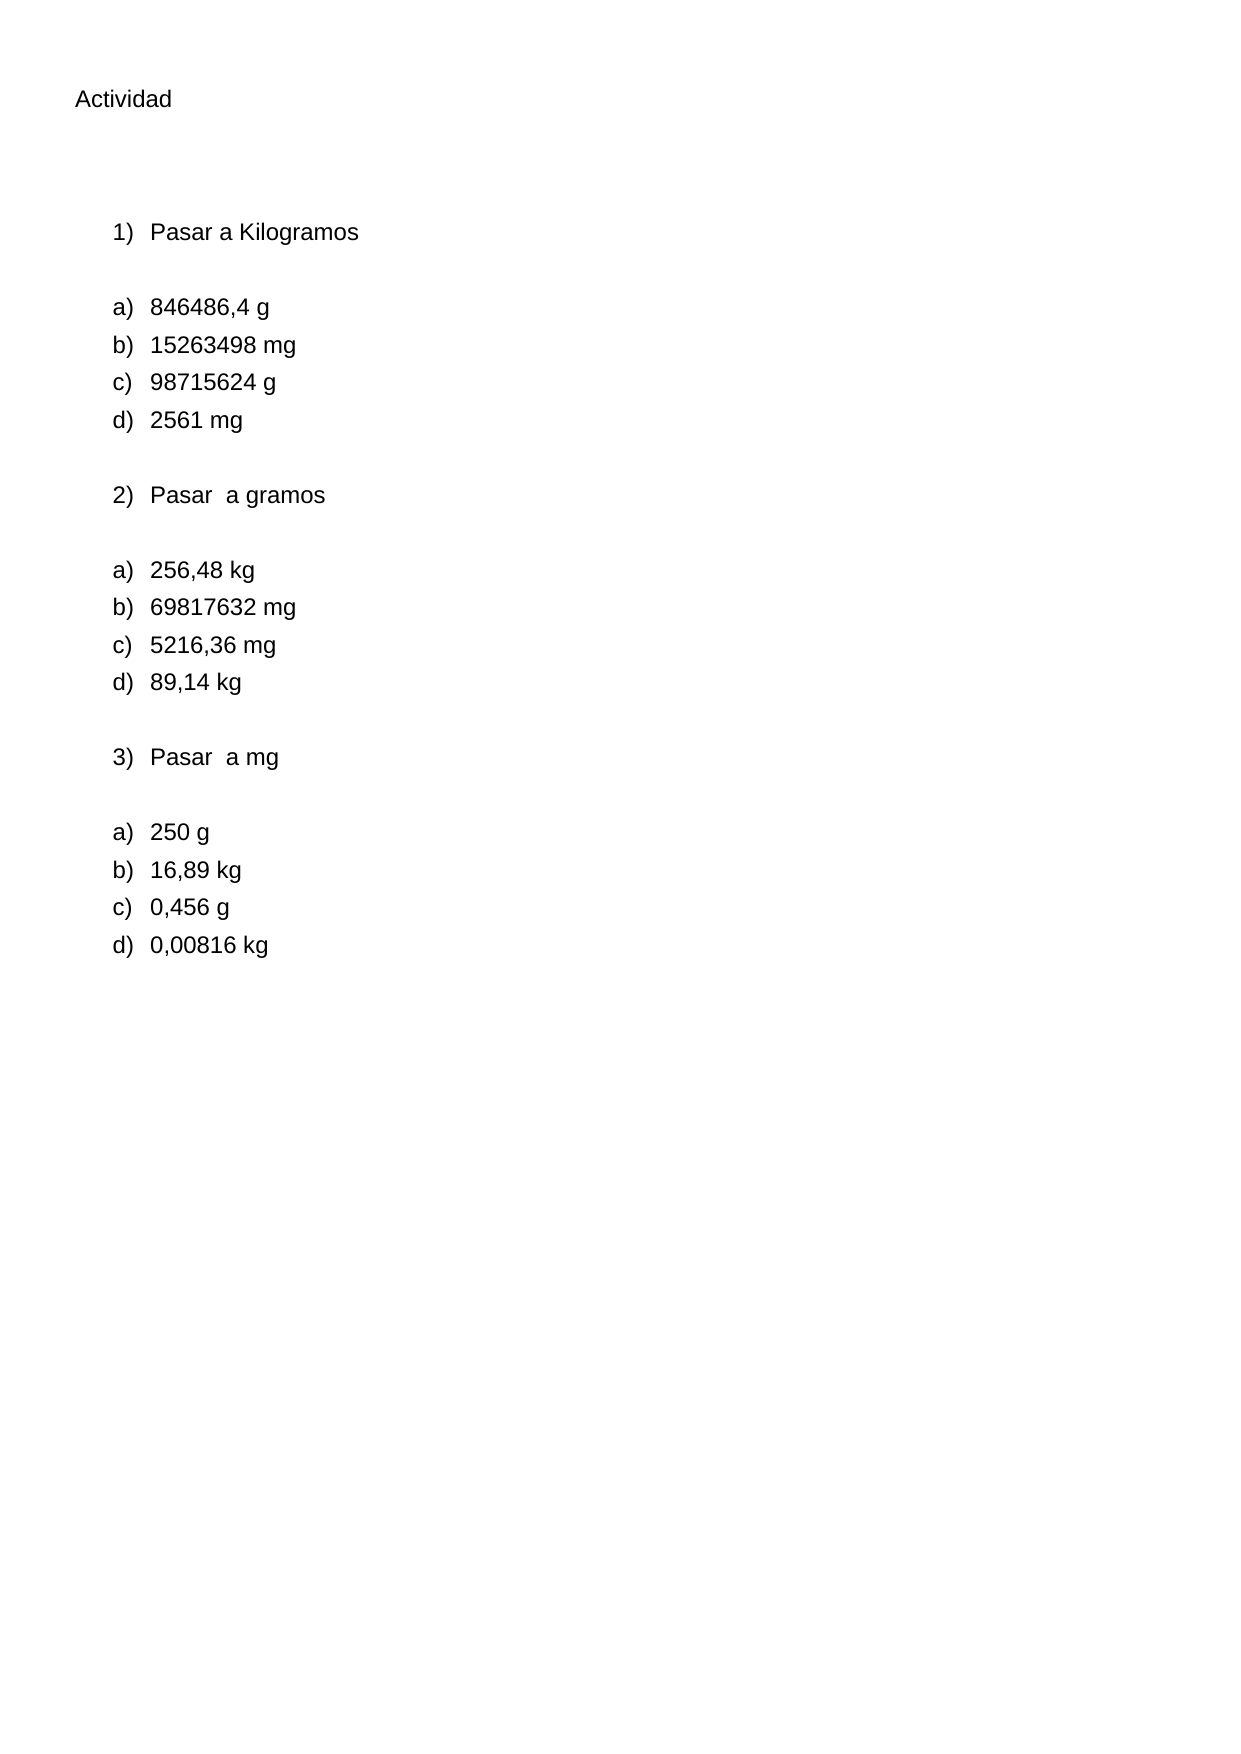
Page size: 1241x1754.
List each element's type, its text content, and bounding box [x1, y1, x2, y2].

list 16,89 kg [112, 846, 1165, 883]
list Pasar a gramos [112, 471, 1165, 508]
text Actividad [75, 75, 1165, 112]
list 250 g [112, 808, 1165, 846]
list 98715624 g [112, 358, 1165, 396]
list 2561 mg [112, 396, 1165, 433]
list 256,48 kg [112, 546, 1165, 583]
list 89,14 kg [112, 658, 1165, 696]
list 0,00816 kg [112, 921, 1165, 958]
list 846486,4 g [112, 283, 1165, 321]
list Pasar a Kilogramos [112, 208, 1165, 246]
list 15263498 mg [112, 321, 1165, 358]
list Pasar a mg [112, 733, 1165, 771]
list 0,456 g [112, 883, 1165, 921]
list 5216,36 mg [112, 621, 1165, 658]
list 69817632 mg [112, 583, 1165, 621]
